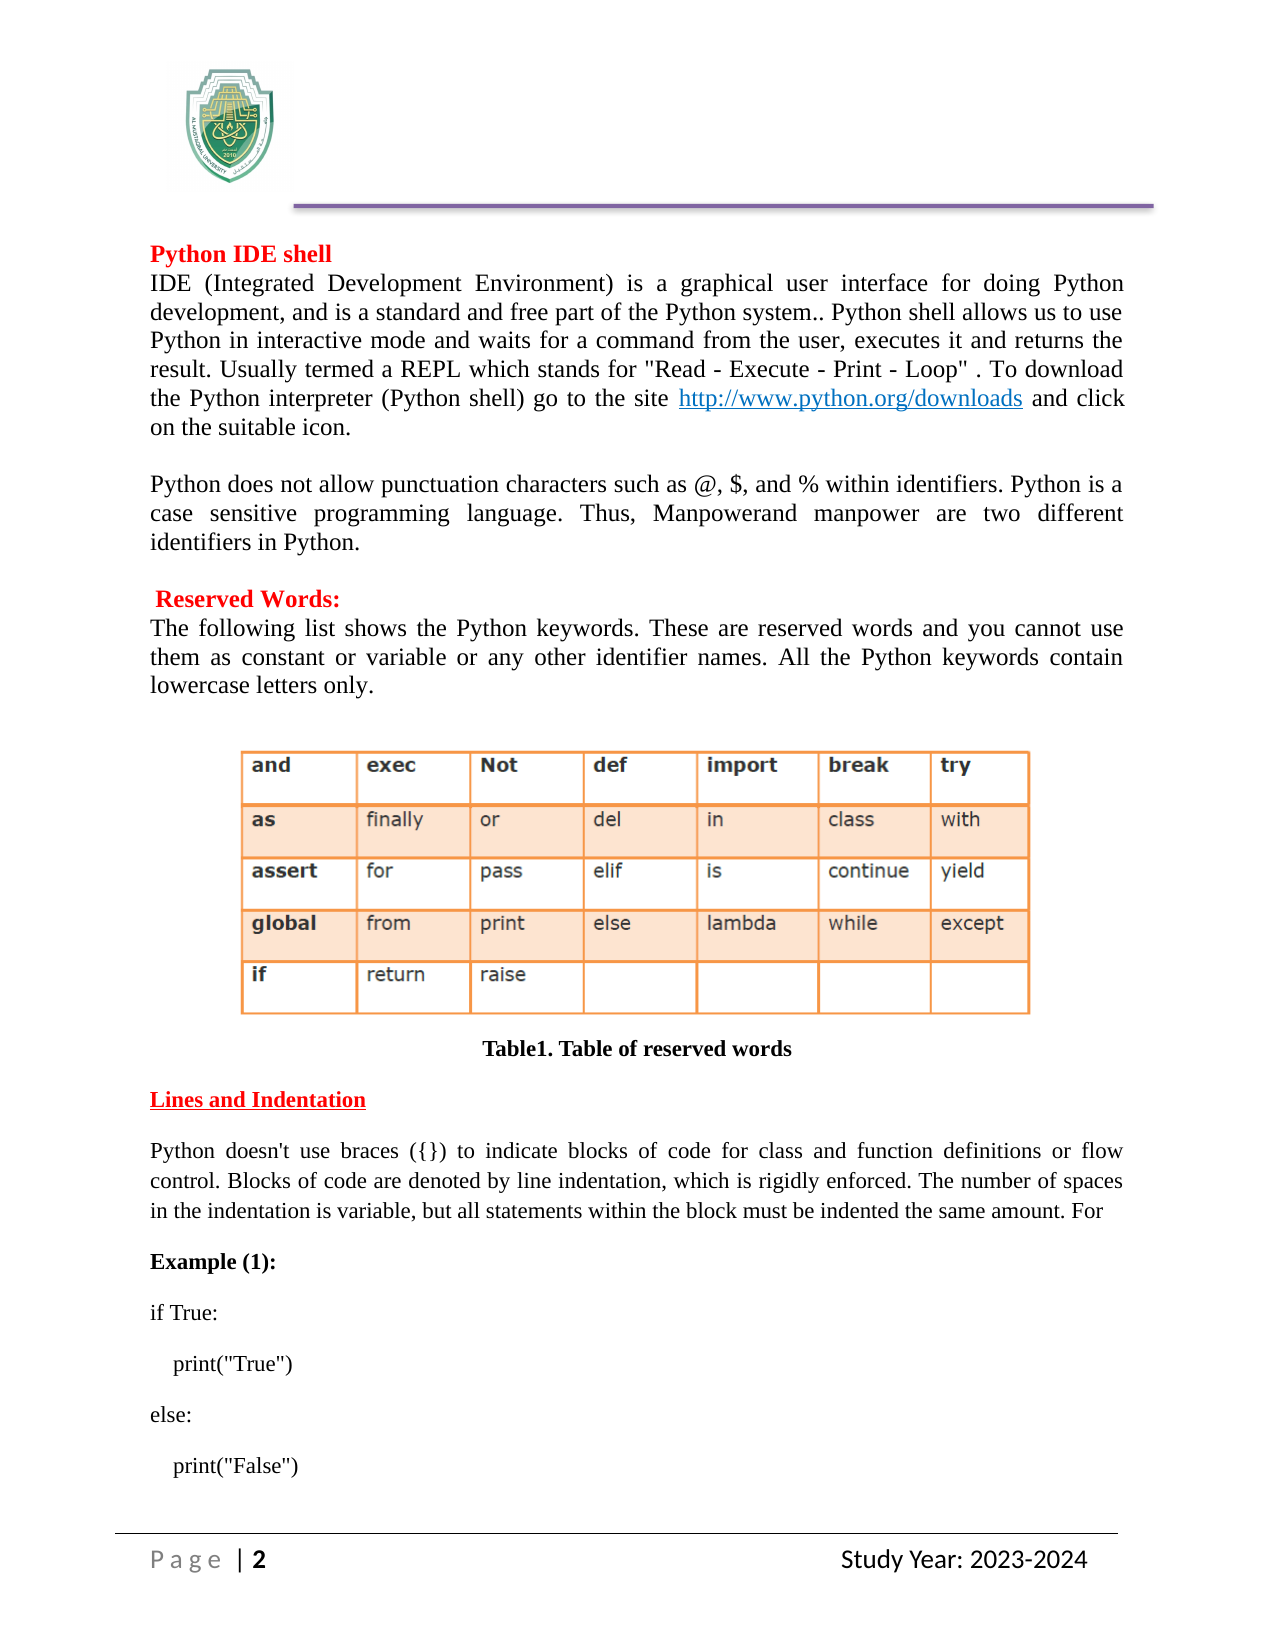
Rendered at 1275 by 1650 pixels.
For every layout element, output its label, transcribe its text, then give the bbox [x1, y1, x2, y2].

picture [166, 61, 294, 192]
text if True: [150, 1299, 1125, 1326]
text Python doesn't use braces ({}) to indicate blocks of code for class and function definitions or flow control. Blocks of code are denoted by line indentation, which is rigidly enforced. The number of spaces in the indentation is variable, but all statements within the block must be indented the same amount. For [150, 1137, 1125, 1224]
text Python does not allow punctuation characters such as @, $, and % within identifiers. Python is a case sensitive programming language. Thus, Manpowerand manpower are two different identifiers in Python. [150, 469, 1125, 556]
text else: [150, 1401, 1125, 1428]
text print("False") [150, 1452, 1125, 1479]
text The following list shows the Python keywords. These are reserved words and you cannot use them as constant or variable or any other identifier names. All the Python keywords contain lowercase letters only. [150, 613, 1125, 699]
text Lines and Indentation [150, 1086, 1125, 1112]
text Python IDE shell [150, 239, 1125, 268]
text IDE (Integrated Development Environment) is a graphical user interface for doing Python development, and is a standard and free part of the Python system.. Python shell allows us to use Python in interactive mode and waits for a command from the user, executes it and returns the result. Usually termed a REPL which stands for "Read - Execute - Print - Loop" . To download the Python interpreter (Python shell) go to the site http://www.python.org/downloads and click on the suitable icon. [150, 268, 1125, 441]
text Example (1): [150, 1248, 1125, 1275]
text Table1. Table of reserved words [150, 1035, 1125, 1061]
picture [226, 728, 1049, 1035]
text print("True") [150, 1350, 1125, 1377]
text Reserved Words: [150, 584, 1125, 613]
